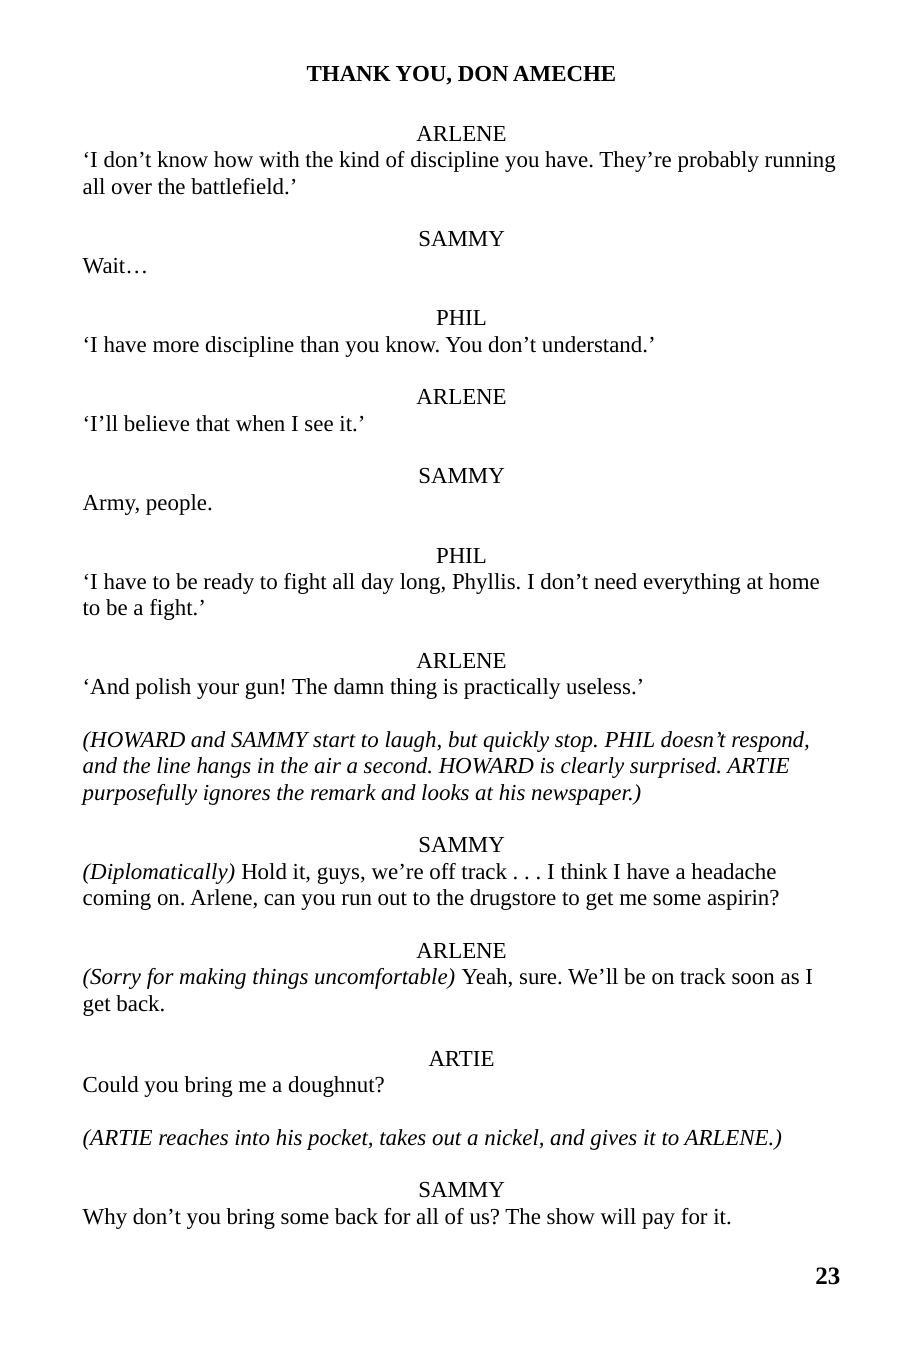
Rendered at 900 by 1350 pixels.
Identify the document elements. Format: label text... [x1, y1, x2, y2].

text ARLENE [82, 647, 840, 673]
text ARLENE [82, 937, 840, 963]
text Wait… [82, 252, 840, 278]
text ‘I don’t know how with the kind of discipline you have. They’re probably running all over the battlefield.’ [82, 146, 840, 199]
text SAMMY [82, 225, 840, 252]
text Could you bring me a doughnut? [82, 1071, 840, 1097]
text (ARTIE reaches into his pocket, takes out a nickel, and gives it to ARLENE.) [82, 1124, 840, 1150]
text ‘I have more discipline than you know. You don’t understand.’ [82, 331, 840, 357]
text ‘I have to be ready to fight all day long, Phyllis. I don’t need everything at home to be a fight.’ [82, 568, 840, 621]
text PHIL [82, 304, 840, 331]
text ARTIE [82, 1045, 840, 1071]
text PHIL [82, 542, 840, 568]
text (Diplomatically) Hold it, guys, we’re off track . . . I think I have a headache coming on. Arlene, can you run out to the drugstore to get me some aspirin? [82, 858, 840, 911]
text Army, people. [82, 489, 840, 515]
text SAMMY [82, 463, 840, 489]
text ‘I’ll believe that when I see it.’ [82, 410, 840, 436]
text Why don’t you bring some back for all of us? The show will pay for it. [82, 1203, 840, 1229]
text SAMMY [82, 832, 840, 858]
text ARLENE [82, 120, 840, 146]
text ARLENE [82, 383, 840, 410]
text SAMMY [82, 1177, 840, 1203]
text ‘And polish your gun! The damn thing is practically useless.’ [82, 673, 840, 700]
text (Sorry for making things uncomfortable) Yeah, sure. We’ll be on track soon as I get back. [82, 963, 840, 1045]
text (HOWARD and SAMMY start to laugh, but quickly stop. PHIL doesn’t respond, and the line hangs in the air a second. HOWARD is clearly surprised. ARTIE purposefully ignores the remark and looks at his newspaper.) [82, 726, 840, 805]
